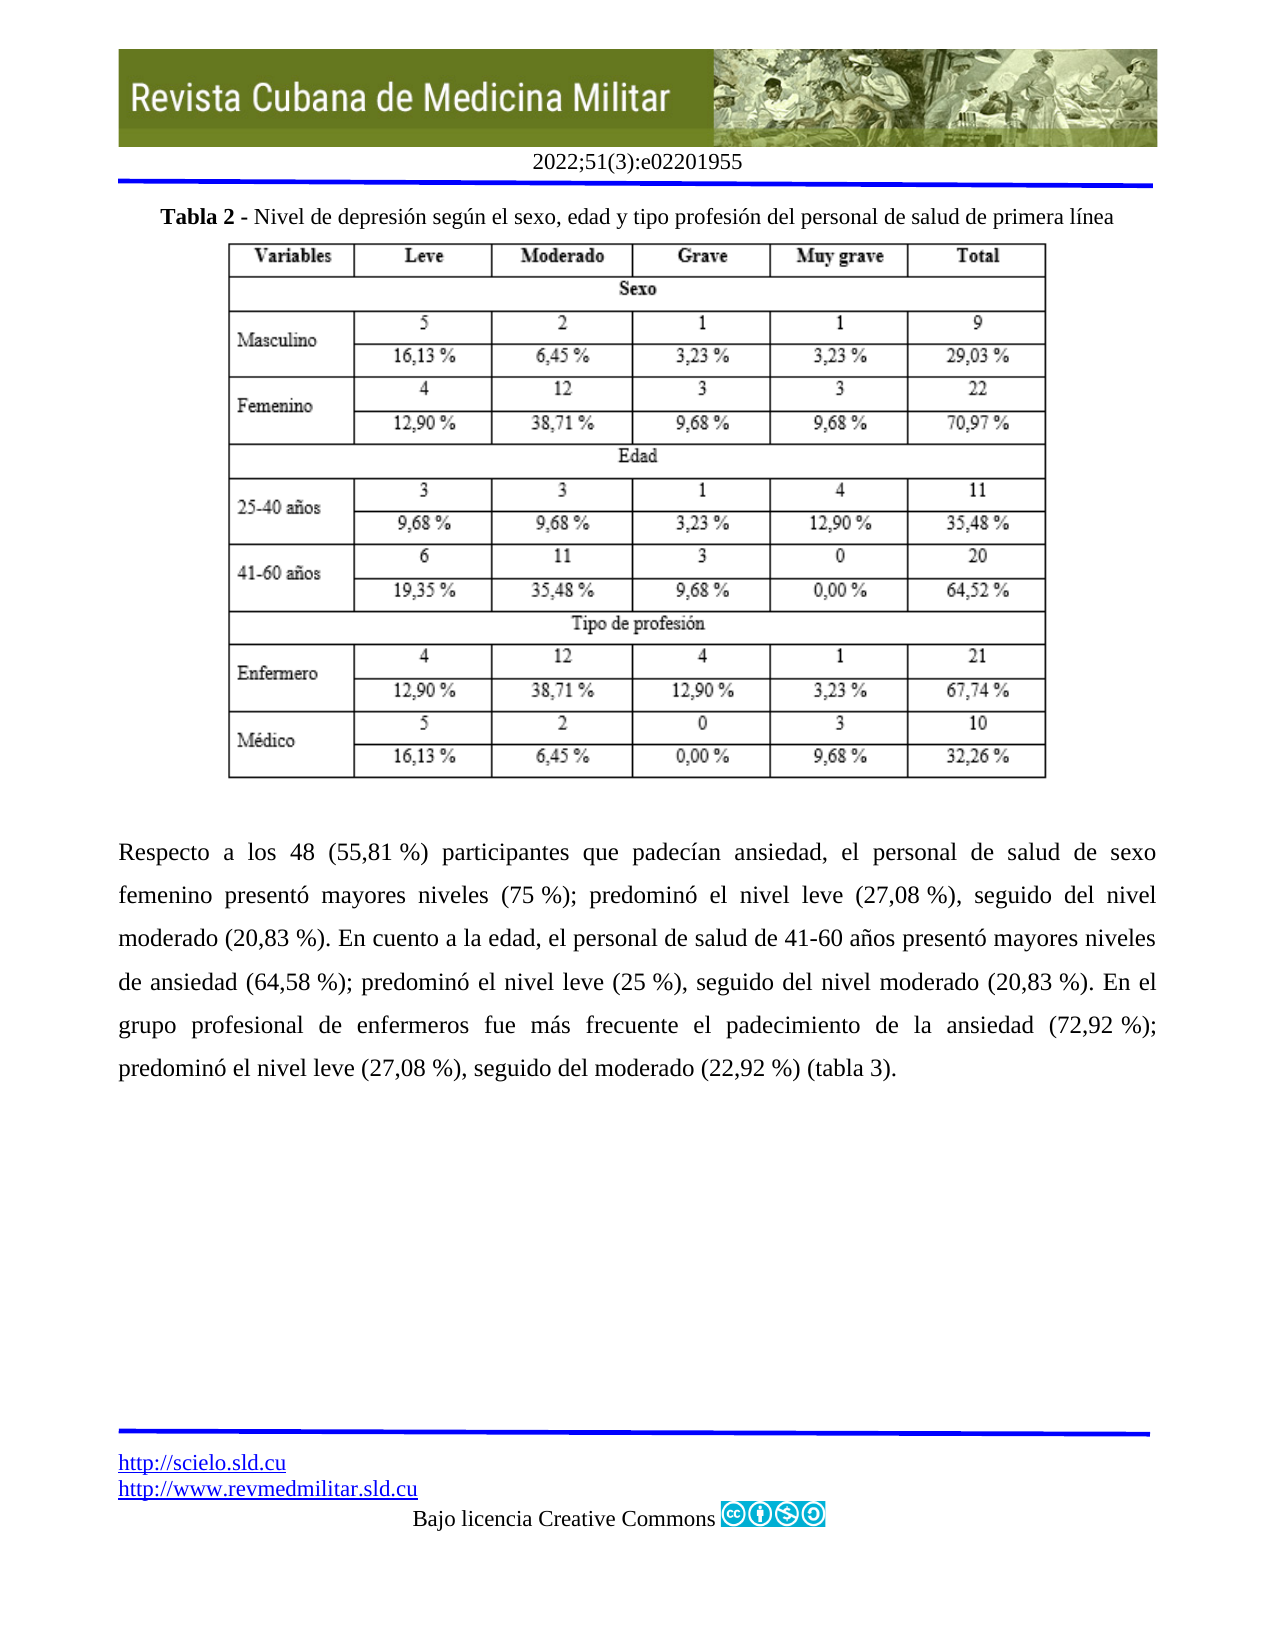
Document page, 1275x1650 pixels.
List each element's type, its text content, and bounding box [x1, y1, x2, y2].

picture [118, 49, 1158, 147]
text Tabla 2 - Nivel de depresión según el sexo, edad y tipo profesión del personal de salud de primera línea [118, 203, 1157, 229]
picture [720, 1501, 826, 1527]
picture [227, 242, 1048, 780]
text Respecto a los 48 (55,81 %) participantes que padecían ansiedad, el personal de salud de sexo femenino presentó mayores niveles (75 %); predominó el nivel leve (27,08 %), seguido del nivel moderado (20,83 %). En cuento a la edad, el personal de salud de 41-60 años presentó mayores niveles de ansiedad (64,58 %); predominó el nivel leve (25 %), seguido del nivel moderado (20,83 %). En el grupo profesional de enfermeros fue más frecuente el padecimiento de la ansiedad (72,92 %); predominó el nivel leve (27,08 %), seguido del moderado (22,92 %) (tabla 3). [118, 837, 1157, 1082]
